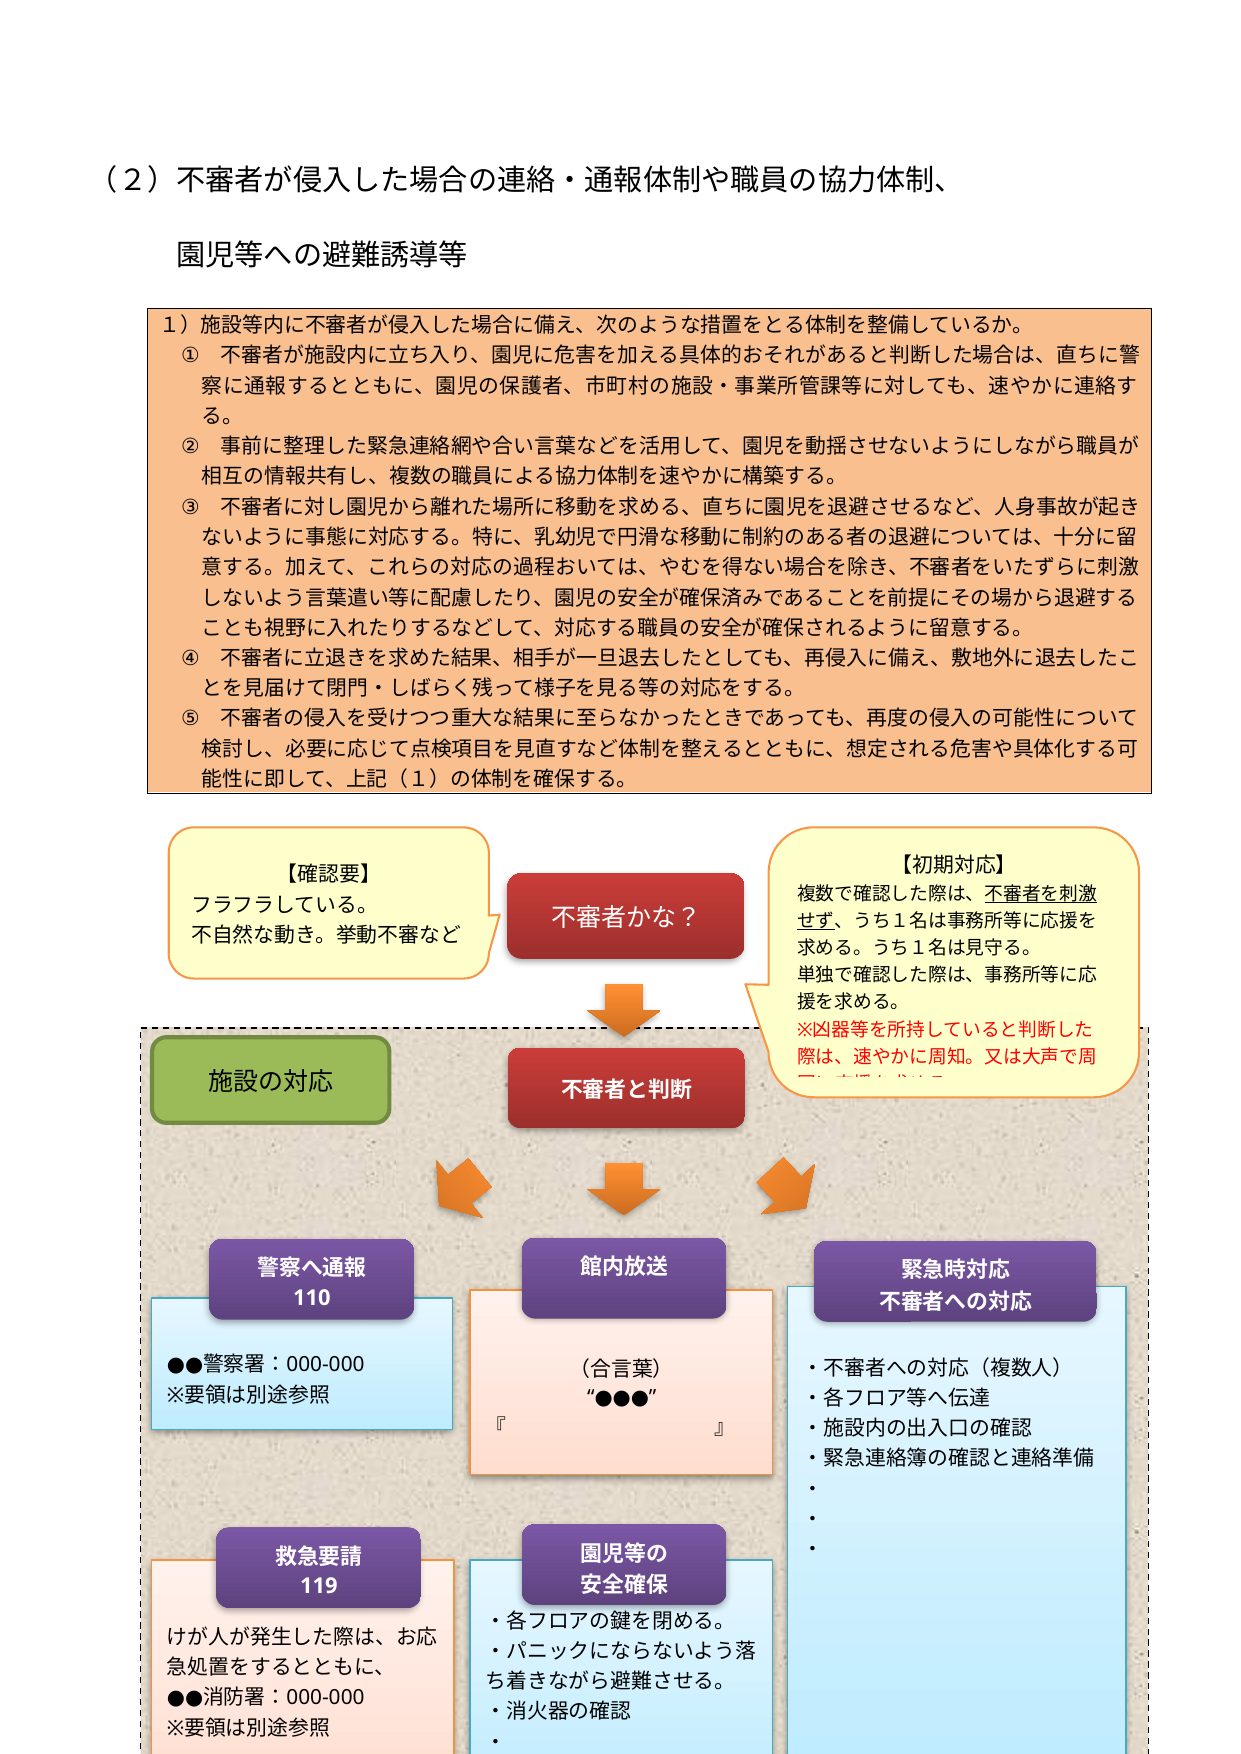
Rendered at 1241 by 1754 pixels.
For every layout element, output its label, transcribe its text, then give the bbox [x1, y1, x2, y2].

picture [140, 1027, 1149, 1754]
text 園児等への避難誘導等 [89, 215, 1152, 290]
table_header １）施設等内に不審者が侵入した場合に備え、次のような措置をとる体制を整備しているか。 ① 不審者が施設内に立ち入り、園児に危害を加える具体的おそれがあると判断した場合は、直ちに警察に通報するとともに、園児の保護者、市町村の施設・事業所管課等に対しても、速やかに連絡する。 ② 事前に整理した緊急連絡網や合い言葉などを活用して、園児を動揺させないようにしながら職員が相互の情報共有し、複数の職員による協力体制を速やかに構築する。 ③ 不審者に対し園児から離れた場所に移動を求める、直ちに園児を退避させるなど、人身事故が起きないように事態に対応する。特に、乳幼児で円滑な移動に制約のある者の退避については、十分に留意する。加えて、これらの対応の過程おいては、やむを得ない場合を除き、不審者をいたずらに刺激しないよう言葉遣い等に配慮したり、園児の安全が確保済みであることを前提にその場から退避することも視野に入れたりするなどして、対応する職員の安全が確保されるように留意する。 ④ 不審者に立退きを求めた結果、相手が一旦退去したとしても、再侵入に備え、敷地外に退去したことを見届けて閉門・しばらく残って様子を見る等の対応をする。 ⑤ 不審者の侵入を受けつつ重大な結果に至らなかったときであっても、再度の侵入の可能性について検討し、必要に応じて点検項目を見直すなど体制を整えるとともに、想定される危害や具体化する可能性に即して、上記（１）の体制を確保する。 [148, 309, 1151, 792]
text （２）不審者が侵入した場合の連絡・通報体制や職員の協力体制、 [89, 140, 1152, 215]
